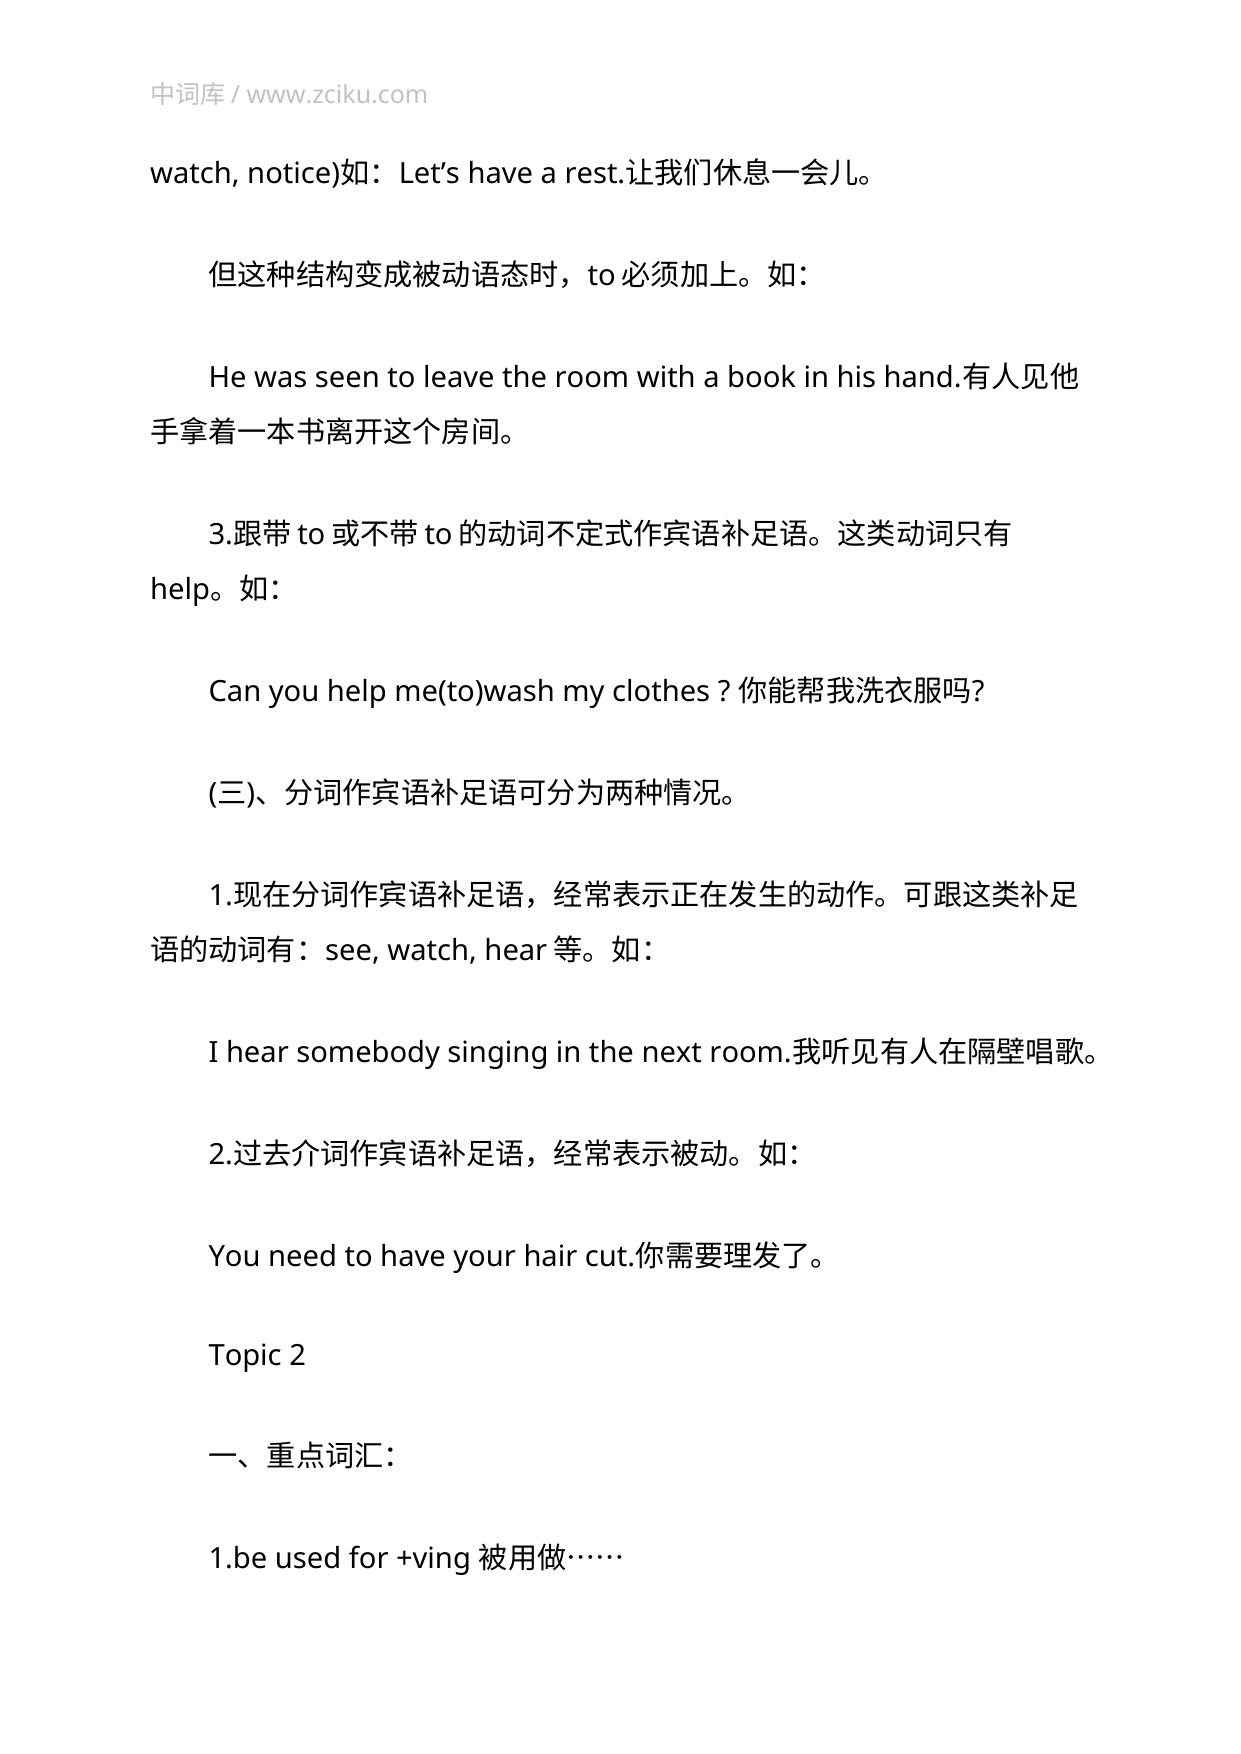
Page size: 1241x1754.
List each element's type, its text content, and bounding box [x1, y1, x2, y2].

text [150, 150, 1090, 192]
text You need to have your hair cut.你需要理发了。 [150, 1233, 1090, 1275]
text I hear somebody singing in the next room.我听见有人在隔壁唱歌。 [150, 1029, 1090, 1071]
text 一、重点词汇： [150, 1433, 1090, 1475]
text 但这种结构变成被动语态时，to必须加上。如： [150, 252, 1090, 294]
text 1.现在分词作宾语补足语，经常表示正在发生的动作。可跟这类补足语的动词有：see, watch, hear等。如： [150, 872, 1090, 969]
text 1.be used for +ving 被用做…… [150, 1535, 1090, 1577]
text Topic 2 [150, 1334, 1090, 1374]
text (三)、分词作宾语补足语可分为两种情况。 [150, 770, 1090, 812]
text Can you help me(to)wash my clothes ? 你能帮我洗衣服吗? [150, 668, 1090, 710]
text He was seen to leave the room with a book in his hand.有人见他手拿着一本书离开这个房间。 [150, 354, 1090, 451]
text 2.过去介词作宾语补足语，经常表示被动。如： [150, 1131, 1090, 1173]
text 3.跟带to或不带to的动词不定式作宾语补足语。这类动词只有help。如： [150, 511, 1090, 608]
